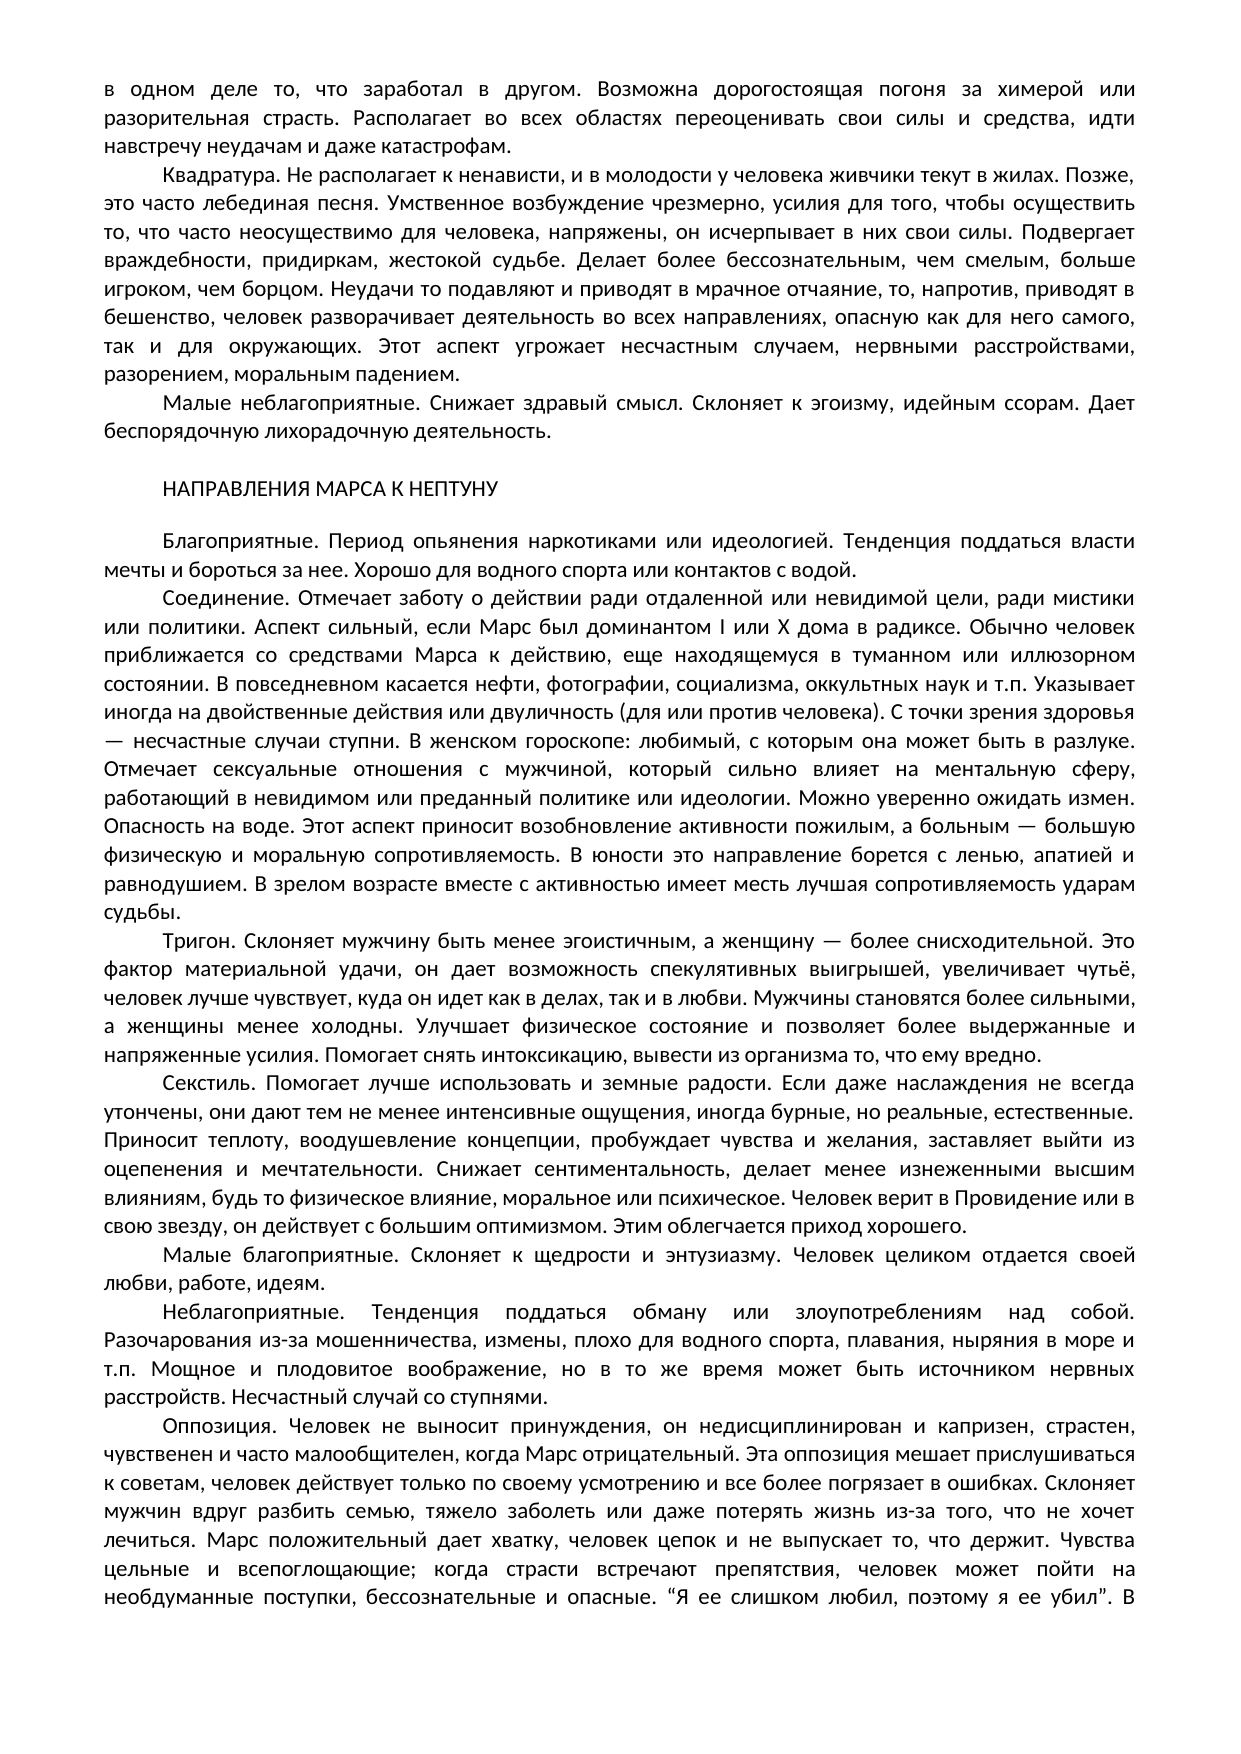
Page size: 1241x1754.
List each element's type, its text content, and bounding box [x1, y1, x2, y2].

text Секстиль. Помогает лучше использовать и земные радости. Если даже наслаждения не всегда утончены, они дают тем не менее интенсивные ощущения, иногда бурные, но реальные, естественные. Приносит теплоту, воодушевление концепции, пробуждает чувства и желания, заставляет выйти из оцепенения и мечтательности. Снижает сентиментальность, делает менее изнеженными высшим влияниям, будь то физическое влияние, моральное или психическое. Человек верит в Провидение или в свою звезду, он действует с большим оптимизмом. Этим облегчается приход хорошего. [103, 1068, 1137, 1239]
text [103, 1411, 1137, 1611]
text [103, 74, 1137, 159]
text НАПРАВЛЕНИЯ МАРСА К НЕПТУНУ [103, 473, 1137, 502]
text Благоприятные. Период опьянения наркотиками или идеологией. Тенденция поддаться власти мечты и бороться за нее. Хорошо для водного спорта или контактов с водой. [103, 526, 1137, 583]
text Соединение. Отмечает заботу о действии ради отдаленной или невидимой цели, ради мистики или политики. Аспект сильный, если Марс был доминантом I или Х дома в радиксе. Обычно человек приближается со средствами Марса к действию, еще находящемуся в туманном или иллюзорном состоянии. В повседневном касается нефти, фотографии, социализма, оккультных наук и т.п. Указывает иногда на двойственные действия или двуличность (для или против человека). С точки зрения здоровья — несчастные случаи ступни. В женском гороскопе: любимый, с которым она может быть в разлуке. Отмечает сексуальные отношения с мужчиной, который сильно влияет на ментальную сферу, работающий в невидимом или преданный политике или идеологии. Можно уверенно ожидать измен. Опасность на воде. Этот аспект приносит возобновление активности пожилым, а больным — большую физическую и моральную сопротивляемость. В юности это направление борется с ленью, апатией и равнодушием. В зрелом возрасте вместе с активностью имеет месть лучшая сопротивляемость ударам судьбы. [103, 583, 1137, 926]
text Малые благоприятные. Склоняет к щедрости и энтузиазму. Человек целиком отдается своей любви, работе, идеям. [103, 1239, 1137, 1297]
text Малые неблагоприятные. Снижает здравый смысл. Склоняет к эгоизму, идейным ссорам. Дает беспорядочную лихорадочную деятельность. [103, 388, 1137, 445]
text Квадратура. Не располагает к ненависти, и в молодости у человека живчики текут в жилах. Позже, это часто лебединая песня. Умственное возбуждение чрезмерно, усилия для того, чтобы осуществить то, что часто неосуществимо для человека, напряжены, он исчерпывает в них свои силы. Подвергает враждебности, придиркам, жестокой судьбе. Делает более бессознательным, чем смелым, больше игроком, чем борцом. Неудачи то подавляют и приводят в мрачное отчаяние, то, напротив, приводят в бешенство, человек разворачивает деятельность во всех направлениях, опасную как для него самого, так и для окружающих. Этот аспект угрожает несчастным случаем, нервными расстройствами, разорением, моральным падением. [103, 159, 1137, 388]
text Неблагоприятные. Тенденция поддаться обману или злоупотреблениям над собой. Разочарования из-за мошенничества, измены, плохо для водного спорта, плавания, ныряния в море и т.п. Мощное и плодовитое воображение, но в то же время может быть источником нервных расстройств. Несчастный случай со ступнями. [103, 1297, 1137, 1411]
text Тригон. Склоняет мужчину быть менее эгоистичным, а женщину — более снисходительной. Это фактор материальной удачи, он дает возможность спекулятивных выигрышей, увеличивает чутьё, человек лучше чувствует, куда он идет как в делах, так и в любви. Мужчины становятся более сильными, а женщины менее холодны. Улучшает физическое состояние и позволяет более выдержанные и напряженные усилия. Помогает снять интоксикацию, вывести из организма то, что ему вредно. [103, 926, 1137, 1068]
